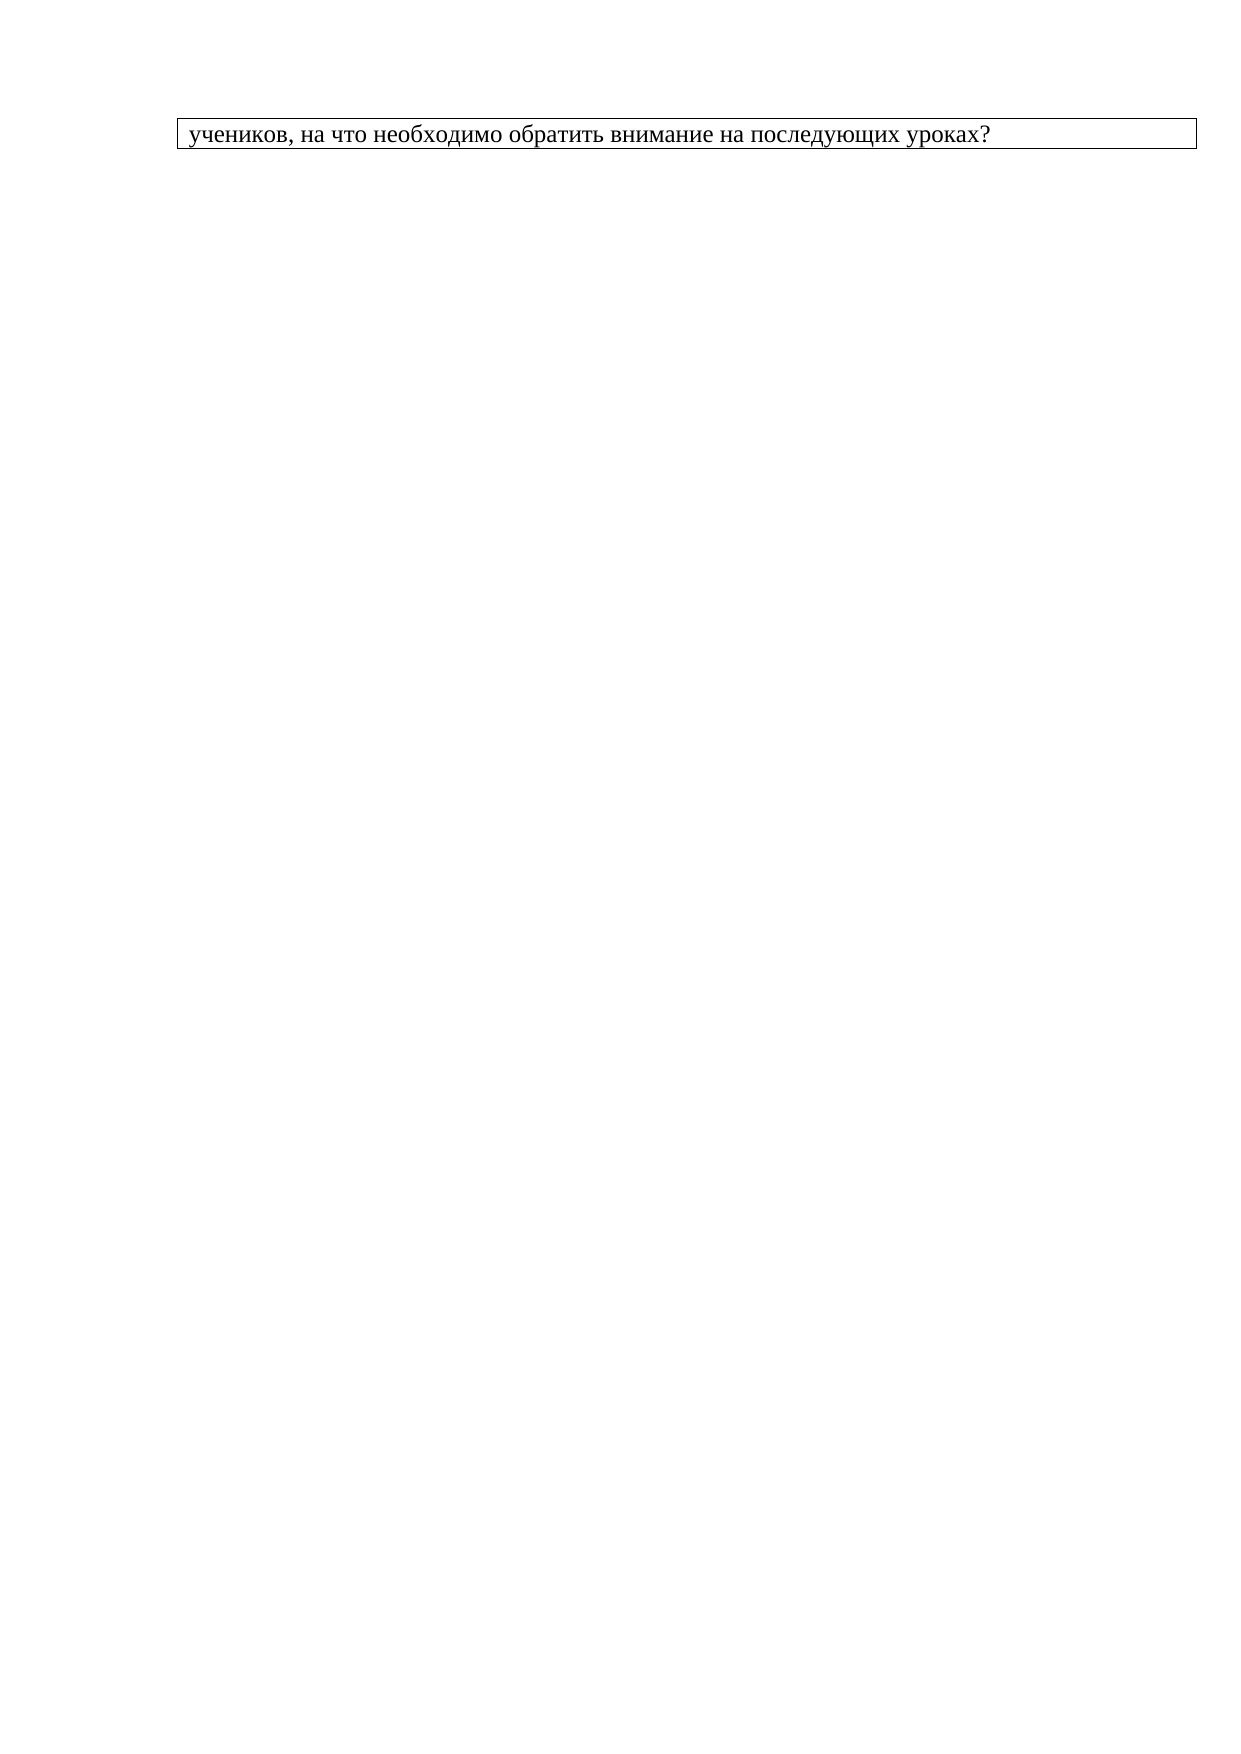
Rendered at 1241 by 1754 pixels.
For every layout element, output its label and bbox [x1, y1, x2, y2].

table_cell [178, 119, 1196, 148]
